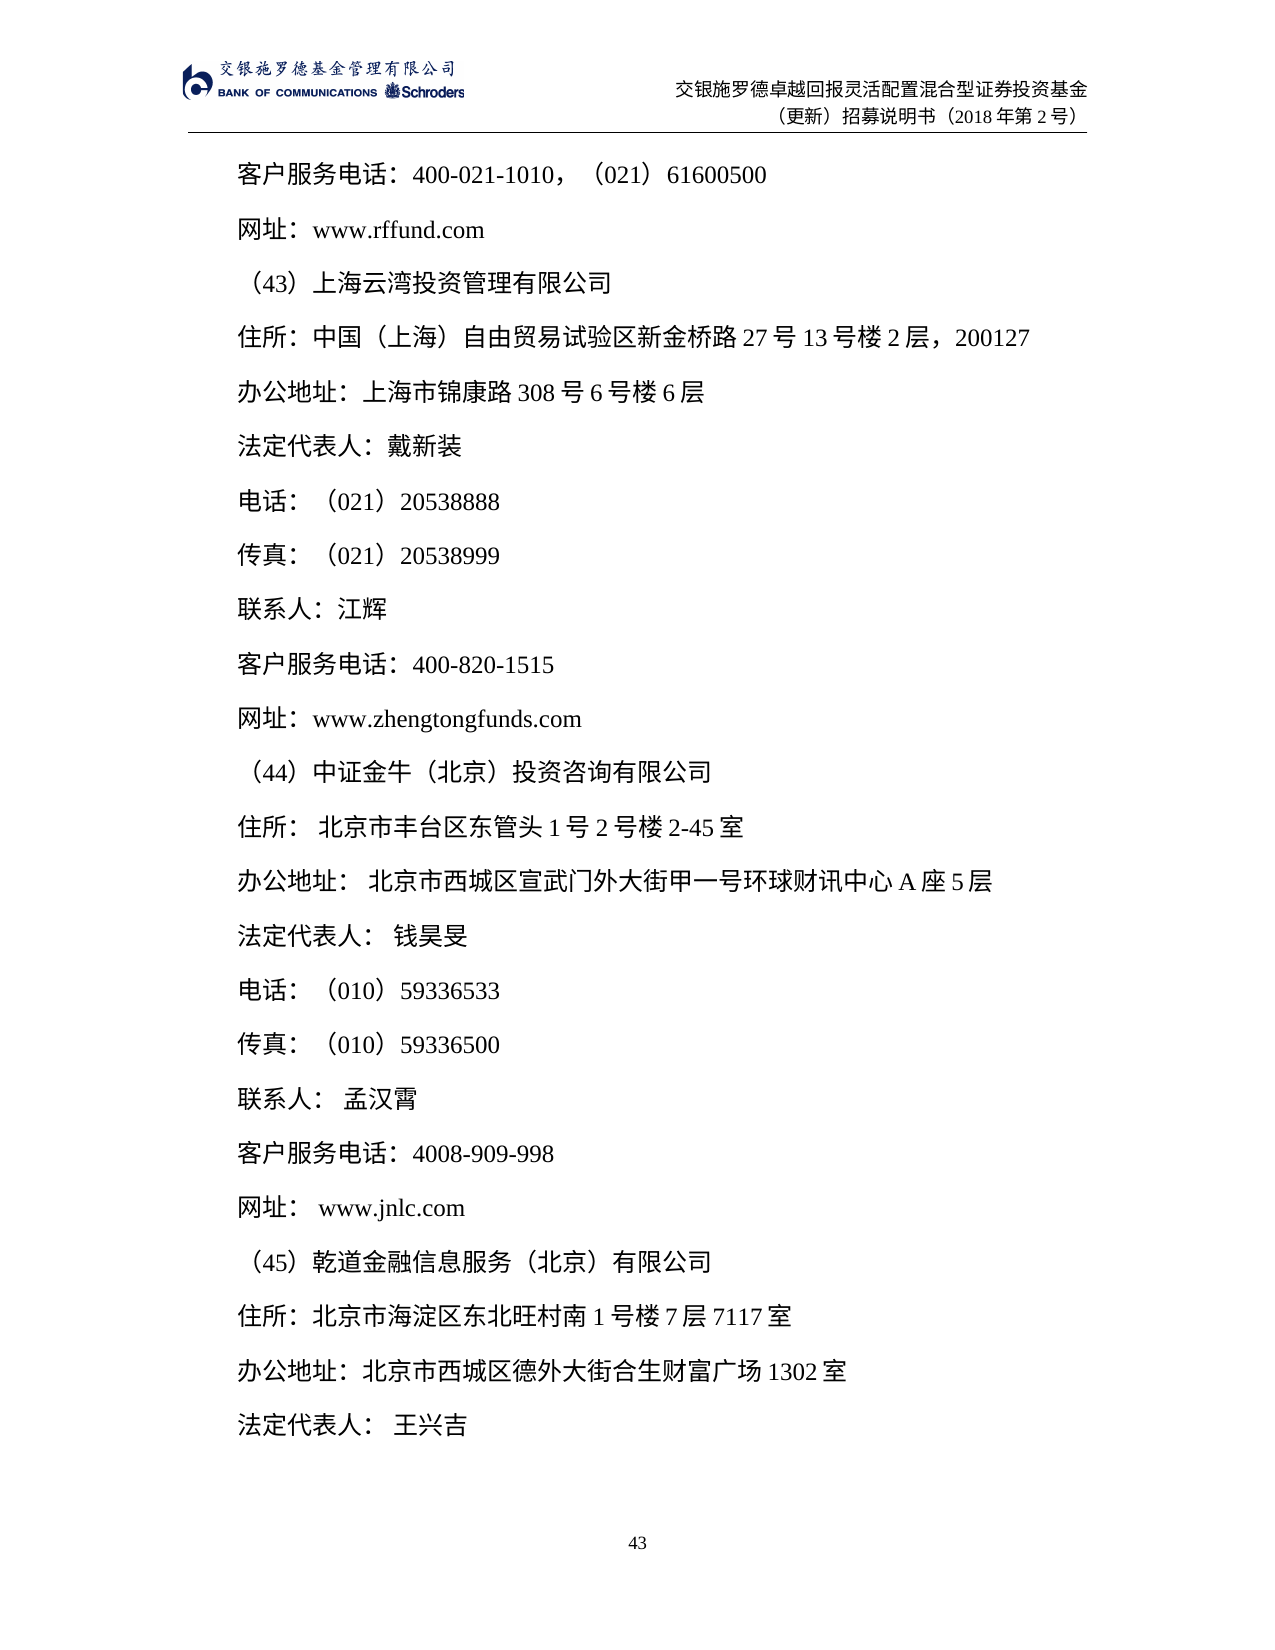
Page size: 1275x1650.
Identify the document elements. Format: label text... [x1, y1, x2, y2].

text 法定代表人：戴新装 [187, 427, 1087, 463]
text （44）中证金牛（北京）投资咨询有限公司 [187, 753, 1087, 789]
text 法定代表人： 钱昊旻 [187, 916, 1087, 952]
text 联系人： 孟汉霄 [187, 1079, 1087, 1115]
text 传真：（021）20538999 [187, 535, 1087, 572]
text 客户服务电话：4008-909-998 [187, 1133, 1087, 1170]
text （43）上海云湾投资管理有限公司 [187, 263, 1087, 300]
text 法定代表人： 王兴吉 [187, 1405, 1087, 1442]
text 电话：（021）20538888 [187, 481, 1087, 517]
text 电话：（010）59336533 [187, 970, 1087, 1007]
text 传真：（010）59336500 [187, 1025, 1087, 1061]
text （45）乾道金融信息服务（北京）有限公司 [187, 1242, 1087, 1278]
picture [182, 61, 464, 100]
text 联系人：江辉 [187, 590, 1087, 626]
text 网址： www.jnlc.com [187, 1188, 1087, 1224]
text 客户服务电话：400-021-1010，（021）61600500 [187, 155, 1087, 191]
text 网址：www.rffund.com [187, 209, 1087, 245]
text 客户服务电话：400-820-1515 [187, 644, 1087, 680]
text 住所：北京市海淀区东北旺村南1号楼7层7117室 [187, 1297, 1087, 1333]
text 住所：中国（上海）自由贸易试验区新金桥路27号13号楼2层，200127 [187, 318, 1087, 354]
text 办公地址：北京市西城区德外大街合生财富广场1302室 [187, 1351, 1087, 1387]
text 网址：www.zhengtongfunds.com [187, 698, 1087, 735]
text 住所： 北京市丰台区东管头1号2号楼2-45室 [187, 807, 1087, 843]
text 办公地址：上海市锦康路308号6号楼6层 [187, 372, 1087, 408]
text 办公地址： 北京市西城区宣武门外大街甲一号环球财讯中心A座5层 [187, 862, 1087, 898]
